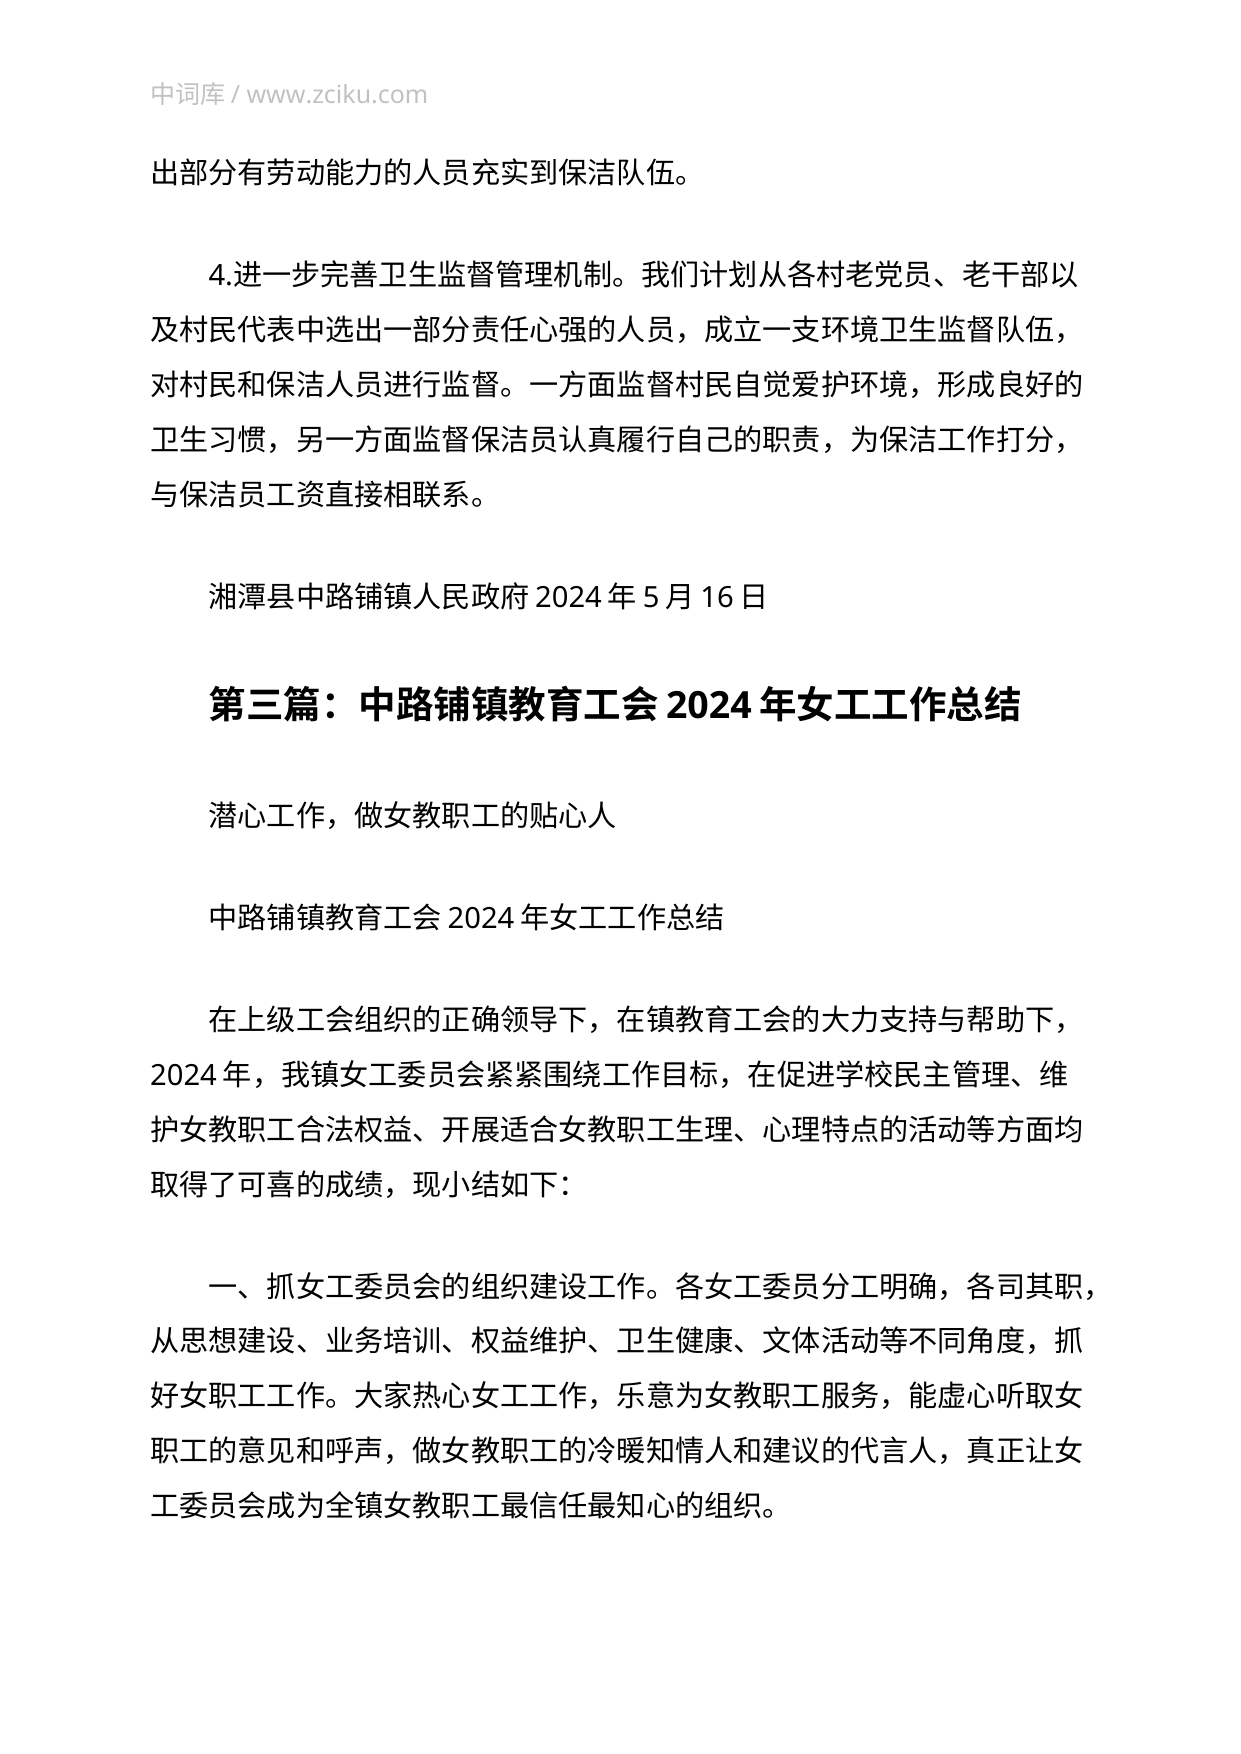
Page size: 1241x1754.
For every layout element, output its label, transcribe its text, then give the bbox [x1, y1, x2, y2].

text 中路铺镇教育工会2024年女工工作总结 [150, 894, 1090, 937]
text 4.进一步完善卫生监督管理机制。我们计划从各村老党员、老干部以及村民代表中选出一部分责任心强的人员，成立一支环境卫生监督队伍，对村民和保洁人员进行监督。一方面监督村民自觉爱护环境，形成良好的卫生习惯，另一方面监督保洁员认真履行自己的职责，为保洁工作打分，与保洁员工资直接相联系。 [150, 252, 1090, 514]
text 湘潭县中路铺镇人民政府2024年5月16日 [150, 573, 1090, 616]
text 在上级工会组织的正确领导下，在镇教育工会的大力支持与帮助下，2024年，我镇女工委员会紧紧围绕工作目标，在促进学校民主管理、维护女教职工合法权益、开展适合女教职工生理、心理特点的活动等方面均取得了可喜的成绩，现小结如下： [150, 997, 1090, 1204]
text 第三篇：中路铺镇教育工会2024年女工工作总结 [150, 675, 1090, 730]
text 一、抓女工委员会的组织建设工作。各女工委员分工明确，各司其职，从思想建设、业务培训、权益维护、卫生健康、文体活动等不同角度，抓好女职工工作。大家热心女工工作，乐意为女教职工服务，能虚心听取女职工的意见和呼声，做女教职工的冷暖知情人和建议的代言人，真正让女工委员会成为全镇女教职工最信任最知心的组织。 [150, 1263, 1090, 1525]
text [150, 150, 1090, 192]
text 潜心工作，做女教职工的贴心人 [150, 793, 1090, 835]
